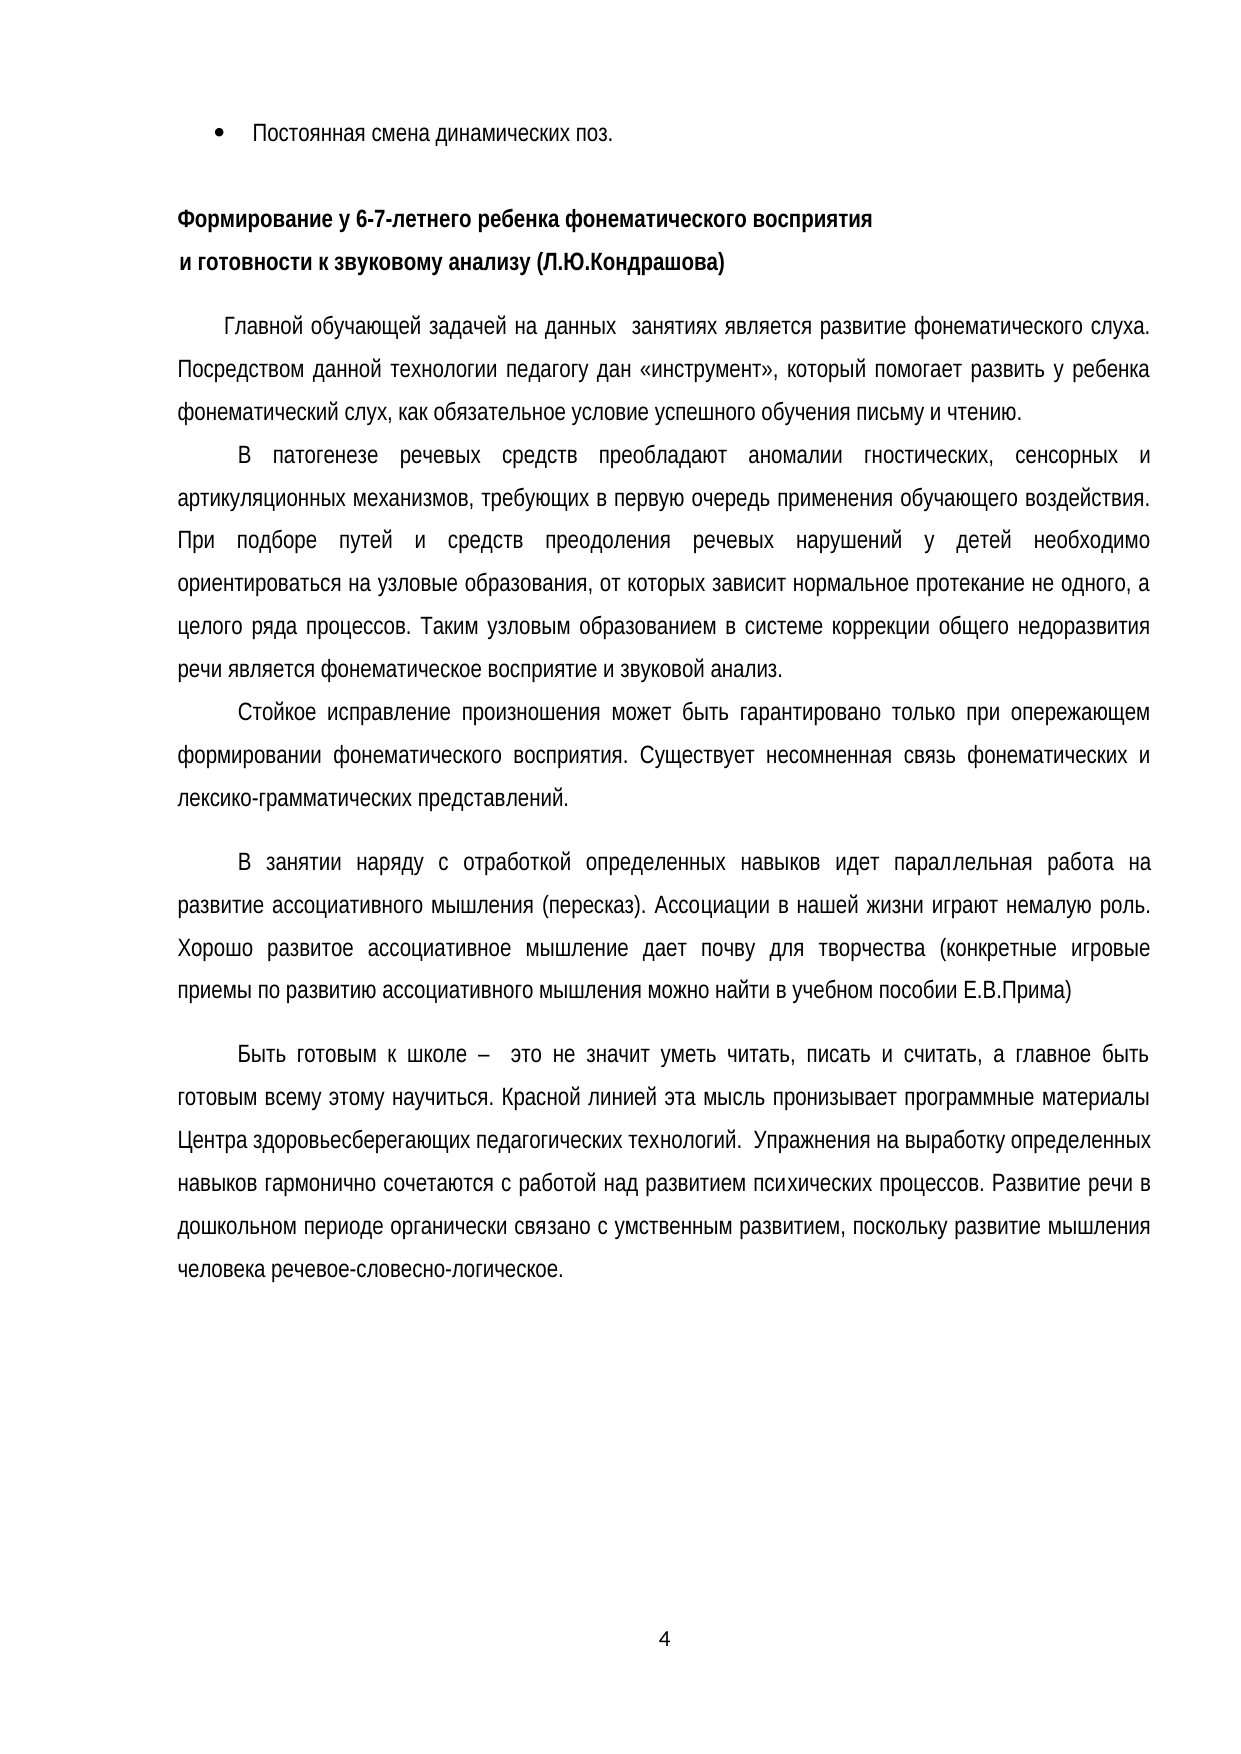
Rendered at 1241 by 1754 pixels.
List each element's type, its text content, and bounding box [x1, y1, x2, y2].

text Стойкое исправление произношения может быть гарантировано только при опережающем формировании фонематического восприятия. Существует несомненная связь фонематических и лексико-грамматических представлений. [177, 697, 1152, 812]
text Формирование у 6-7-летнего ребенка фонематического восприятия [177, 204, 1152, 233]
text В занятии наряду с отработкой определенных навыков идет параллельная работа на развитие ассоциативного мышления (пересказ). Ассоциации в нашей жизни играют немалую роль. Хорошо развитое ассоциативное мышление дает почву для творчества (конкретные игровые приемы по развитию ассоциативного мышления можно найти в учебном пособии Е.В.Прима) [177, 847, 1152, 1004]
text В патогенезе речевых средств преобладают аномалии гностических, сенсорных и артикуляционных механизмов, требующих в первую очередь применения обучающего воздействия. При подборе путей и средств преодоления речевых нарушений у детей необходимо ориентироваться на узловые образования, от которых зависит нормальное протекание не одного, а целого ряда процессов. Таким узловым образованием в системе коррекции общего недоразвития речи является фонематическое восприятие и звуковой анализ. [177, 440, 1152, 683]
list Постоянная смена динамических поз. [215, 118, 1152, 147]
text и готовности к звуковому анализу (Л.Ю.Кондрашова) [179, 247, 1152, 276]
text Главной обучающей задачей на данных занятиях является развитие фонематического слуха. Посредством данной технологии педагогу дан «инструмент», который помогает развить у ребенка фонематический слух, как обязательное условие успешного обучения письму и чтению. [177, 311, 1152, 425]
text Быть готовым к школе – это не значит уметь читать, писать и считать, а главное быть готовым всему этому научиться. Красной линией эта мысль пронизывает программные материалы Центра здоровьесберегающих педагогических технологий. Упражнения на выработку определенных навыков гармонично сочетаются с работой над развитием психических процессов. Развитие речи в дошкольном периоде органически связано с умственным развитием, поскольку развитие мышления человека речевое-словесно-логическое. [177, 1039, 1152, 1282]
